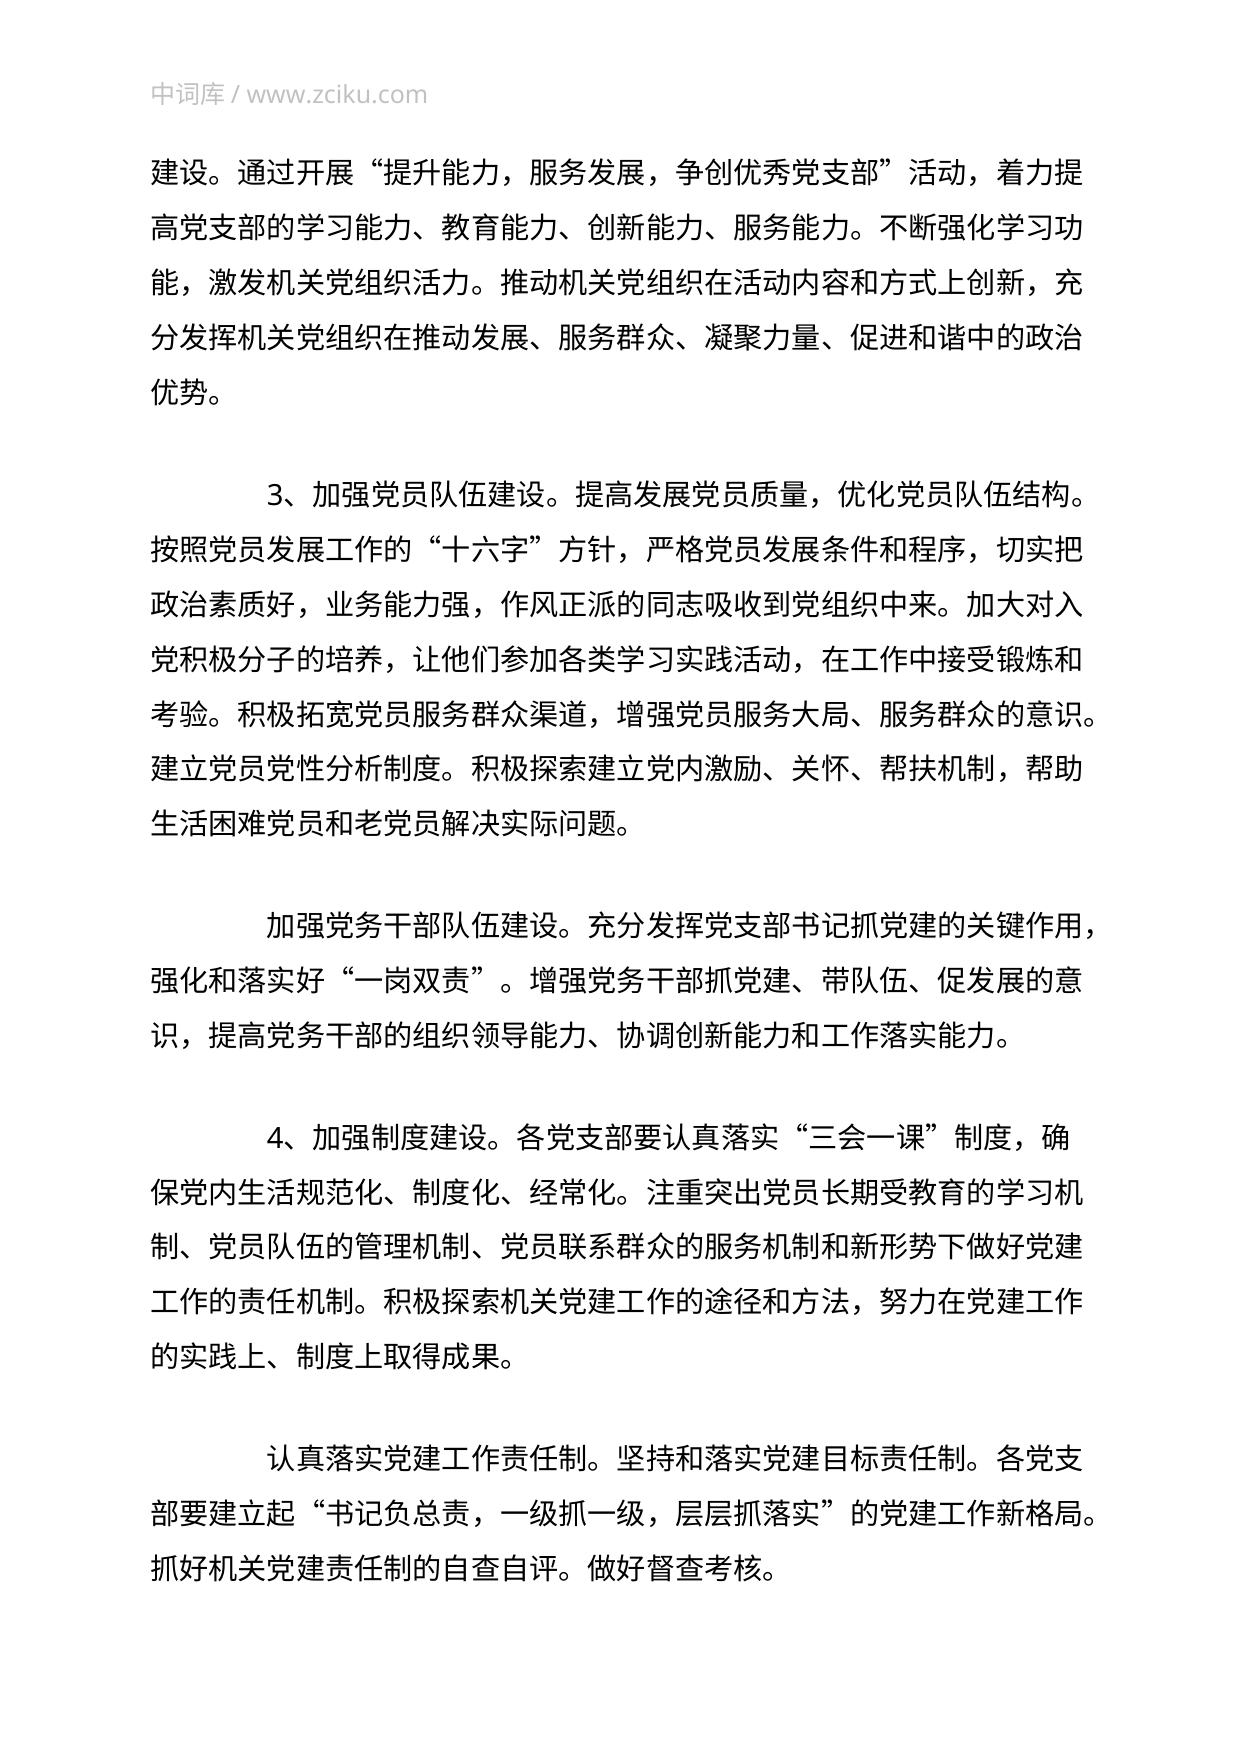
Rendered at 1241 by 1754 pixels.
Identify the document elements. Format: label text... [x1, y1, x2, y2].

text 3、加强党员队伍建设。提高发展党员质量，优化党员队伍结构。按照党员发展工作的“十六字”方针，严格党员发展条件和程序，切实把政治素质好，业务能力强，作风正派的同志吸收到党组织中来。加大对入党积极分子的培养，让他们参加各类学习实践活动，在工作中接受锻炼和考验。积极拓宽党员服务群众渠道，增强党员服务大局、服务群众的意识。建立党员党性分析制度。积极探索建立党内激励、关怀、帮扶机制，帮助生活困难党员和老党员解决实际问题。 [150, 471, 1090, 843]
text 4、加强制度建设。各党支部要认真落实“三会一课”制度，确保党内生活规范化、制度化、经常化。注重突出党员长期受教育的学习机制、党员队伍的管理机制、党员联系群众的服务机制和新形势下做好党建工作的责任机制。积极探索机关党建工作的途径和方法，努力在党建工作的实践上、制度上取得成果。 [150, 1114, 1090, 1376]
text 认真落实党建工作责任制。坚持和落实党建目标责任制。各党支部要建立起“书记负总责，一级抓一级，层层抓落实”的党建工作新格局。抓好机关党建责任制的自查自评。做好督查考核。 [150, 1436, 1090, 1588]
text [150, 150, 1090, 412]
text 加强党务干部队伍建设。充分发挥党支部书记抓党建的关键作用，强化和落实好“一岗双责”。增强党务干部抓党建、带队伍、促发展的意识，提高党务干部的组织领导能力、协调创新能力和工作落实能力。 [150, 903, 1090, 1055]
